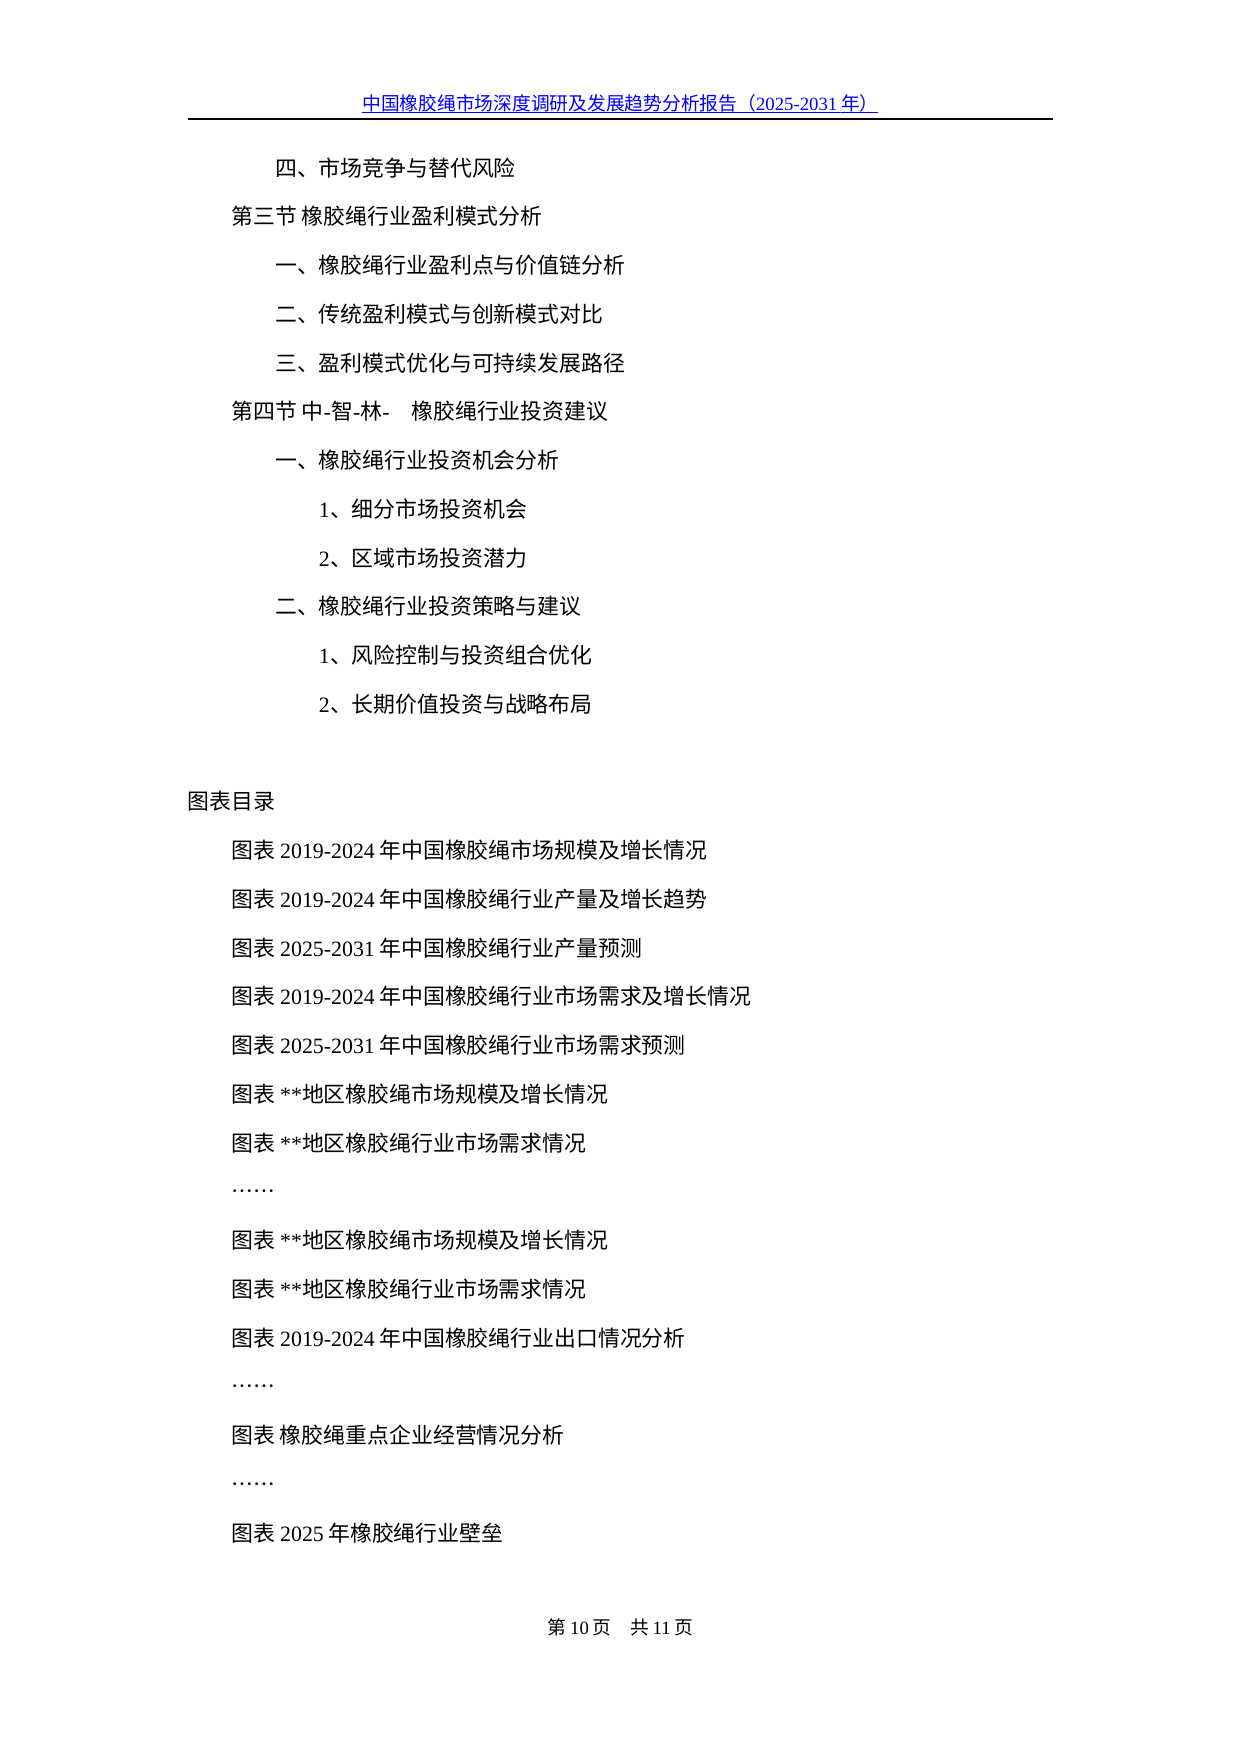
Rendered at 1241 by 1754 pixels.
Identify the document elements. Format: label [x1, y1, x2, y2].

text [187, 150, 1053, 1548]
